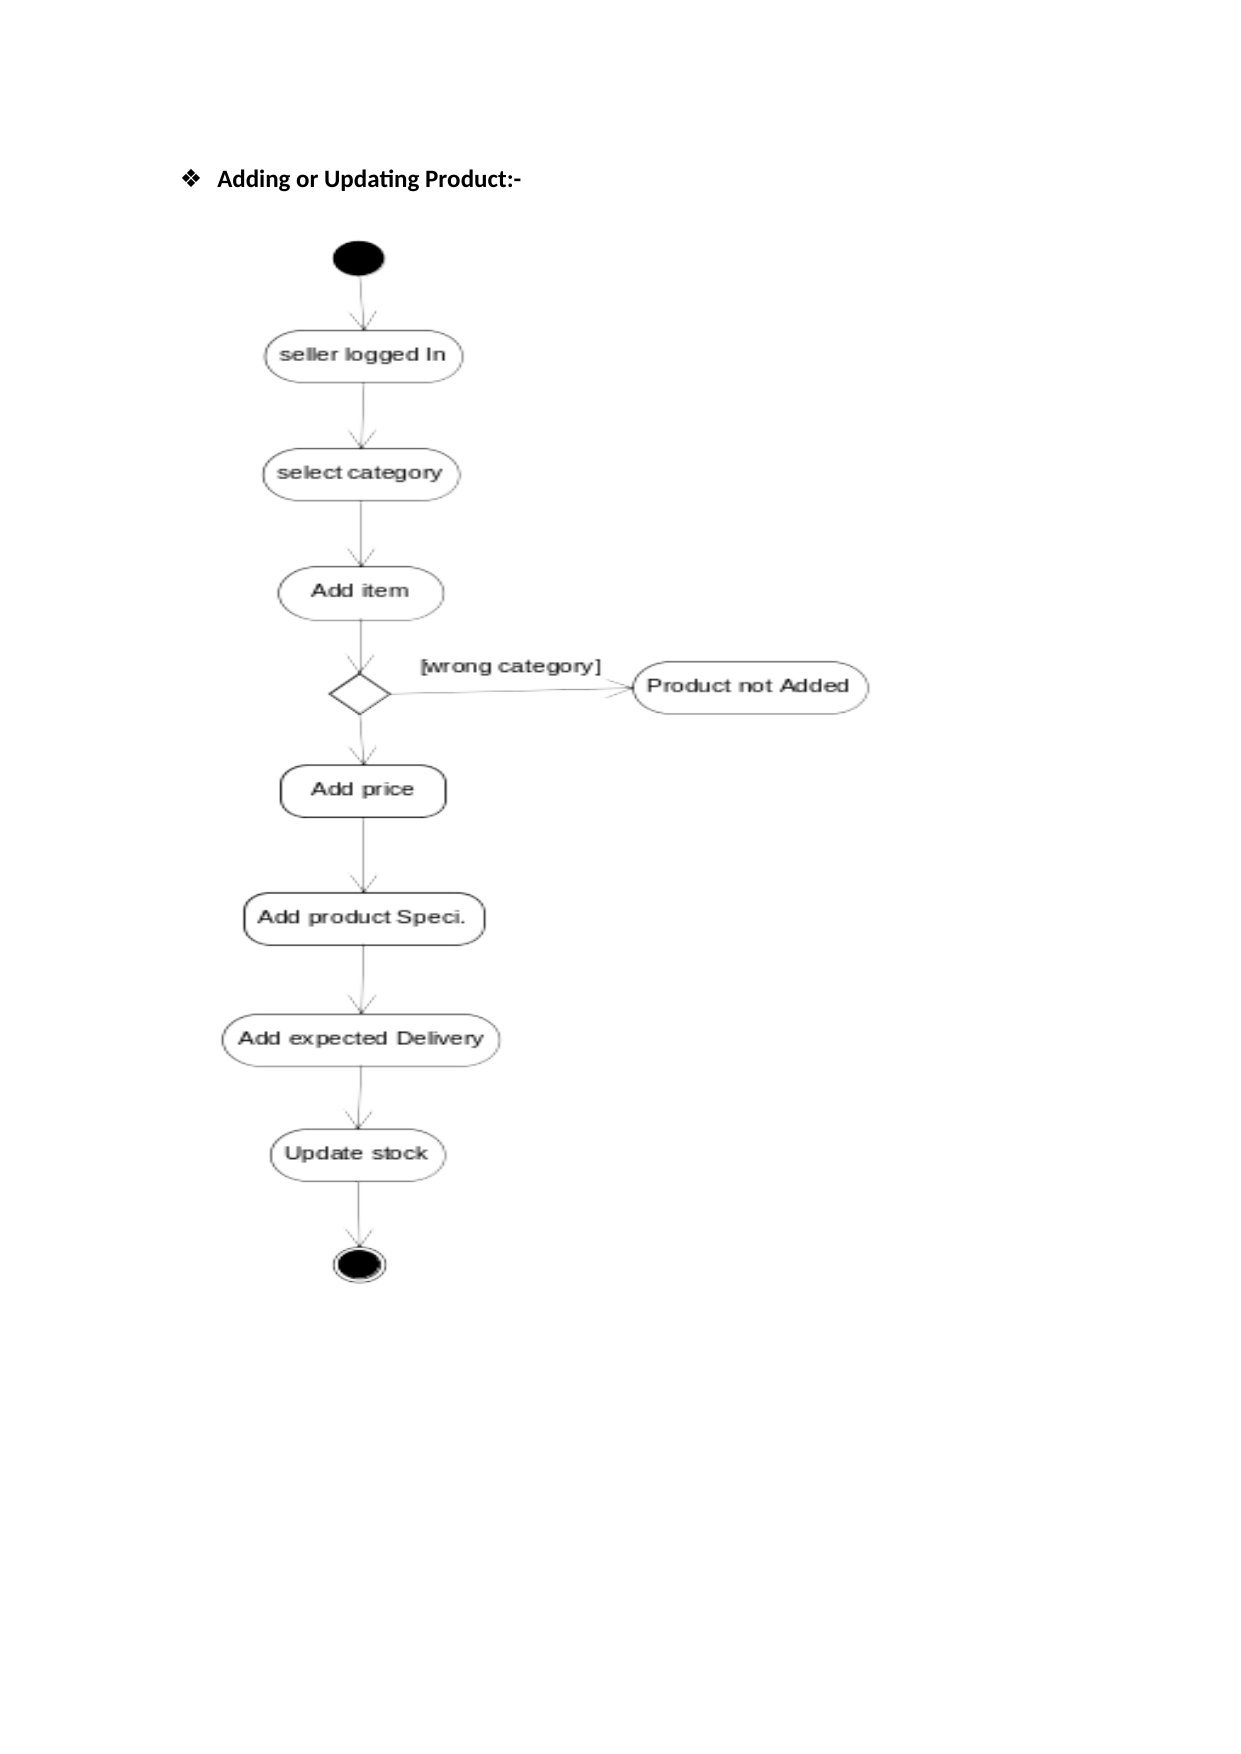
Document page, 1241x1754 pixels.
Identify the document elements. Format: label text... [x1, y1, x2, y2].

list Adding or Updating Product:- [179, 150, 1090, 201]
